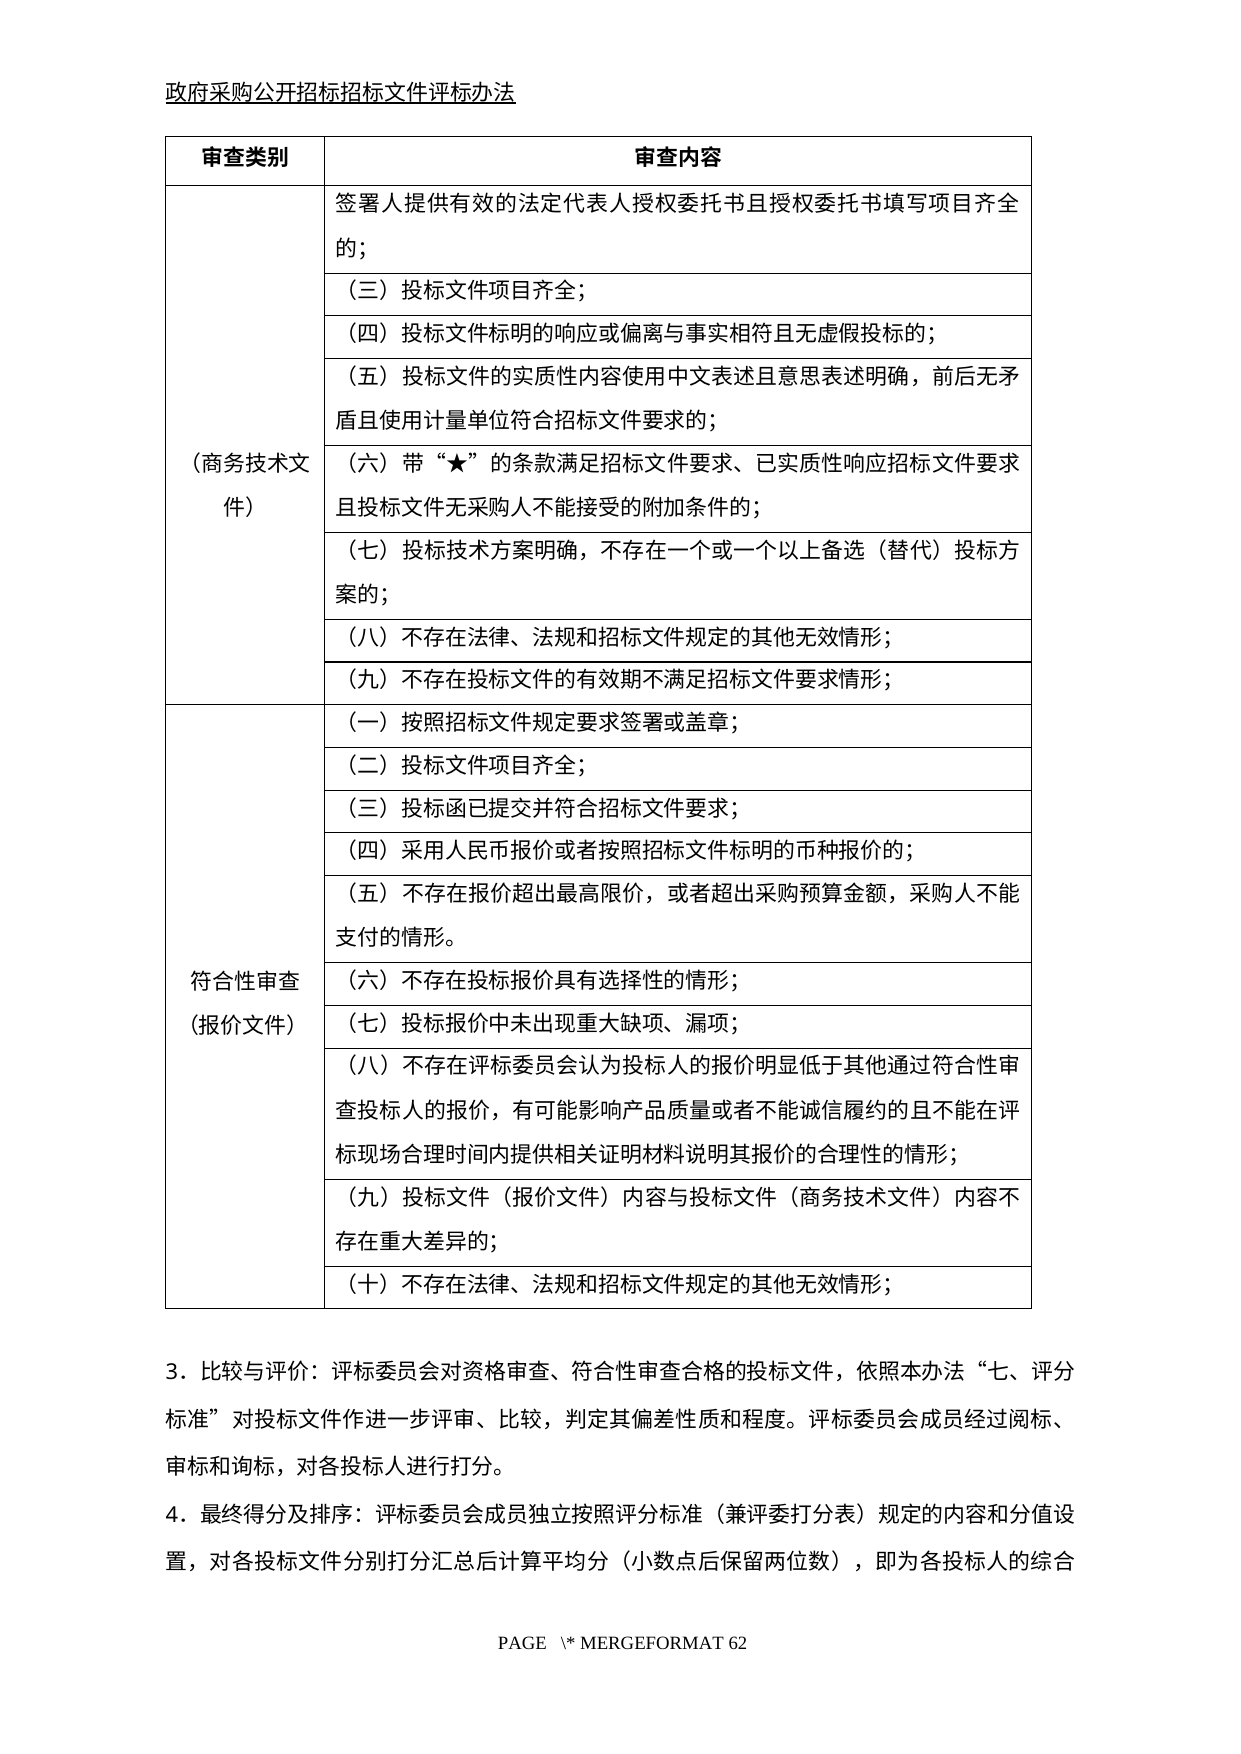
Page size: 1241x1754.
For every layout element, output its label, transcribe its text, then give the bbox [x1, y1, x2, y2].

table_cell （九）不存在投标文件的有效期不满足招标文件要求情形； [325, 663, 1031, 704]
table_cell （三）投标文件项目齐全； [325, 274, 1031, 315]
table_cell （八）不存在法律、法规和招标文件规定的其他无效情形； [325, 620, 1031, 661]
table_cell （四）投标文件标明的响应或偏离与事实相符且无虚假投标的； [325, 316, 1031, 358]
table_cell （四）采用人民币报价或者按照招标文件标明的币种报价的； [325, 833, 1031, 875]
table_cell （五）投标文件的实质性内容使用中文表述且意思表述明确，前后无矛盾且使用计量单位符合招标文件要求的； [325, 359, 1031, 445]
table_cell （二）投标文件项目齐全； [325, 748, 1031, 789]
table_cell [325, 186, 1031, 272]
table_header 审查内容 [325, 137, 1031, 185]
table_cell （六）不存在投标报价具有选择性的情形； [325, 963, 1031, 1005]
text 3．比较与评价：评标委员会对资格审查、符合性审查合格的投标文件，依照本办法“七、评分标准”对投标文件作进一步评审、比较，判定其偏差性质和程度。评标委员会成员经过阅标、审标和询标，对各投标人进行打分。 [165, 1354, 1075, 1481]
table_cell （六）带“★”的条款满足招标文件要求、已实质性响应招标文件要求且投标文件无采购人不能接受的附加条件的； [325, 446, 1031, 532]
table_cell （一）按照招标文件规定要求签署或盖章； [325, 705, 1031, 747]
table_cell （七）投标技术方案明确，不存在一个或一个以上备选（替代）投标方案的； [325, 533, 1031, 619]
table_cell （九）投标文件（报价文件）内容与投标文件（商务技术文件）内容不存在重大差异的； [325, 1180, 1031, 1266]
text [165, 1497, 1075, 1576]
table_cell （七）投标报价中未出现重大缺项、漏项； [325, 1006, 1031, 1047]
table_cell （三）投标函已提交并符合招标文件要求； [325, 791, 1031, 832]
table_cell （十）不存在法律、法规和招标文件规定的其他无效情形； [325, 1267, 1031, 1308]
table_cell 符合性审查 （报价文件） [166, 705, 324, 1308]
table_header 审查类别 [166, 137, 324, 185]
table_cell （八）不存在评标委员会认为投标人的报价明显低于其他通过符合性审查投标人的报价，有可能影响产品质量或者不能诚信履约的且不能在评标现场合理时间内提供相关证明材料说明其报价的合理性的情形； [325, 1049, 1031, 1179]
table_cell （五）不存在报价超出最高限价，或者超出采购预算金额，采购人不能支付的情形。 [325, 876, 1031, 962]
